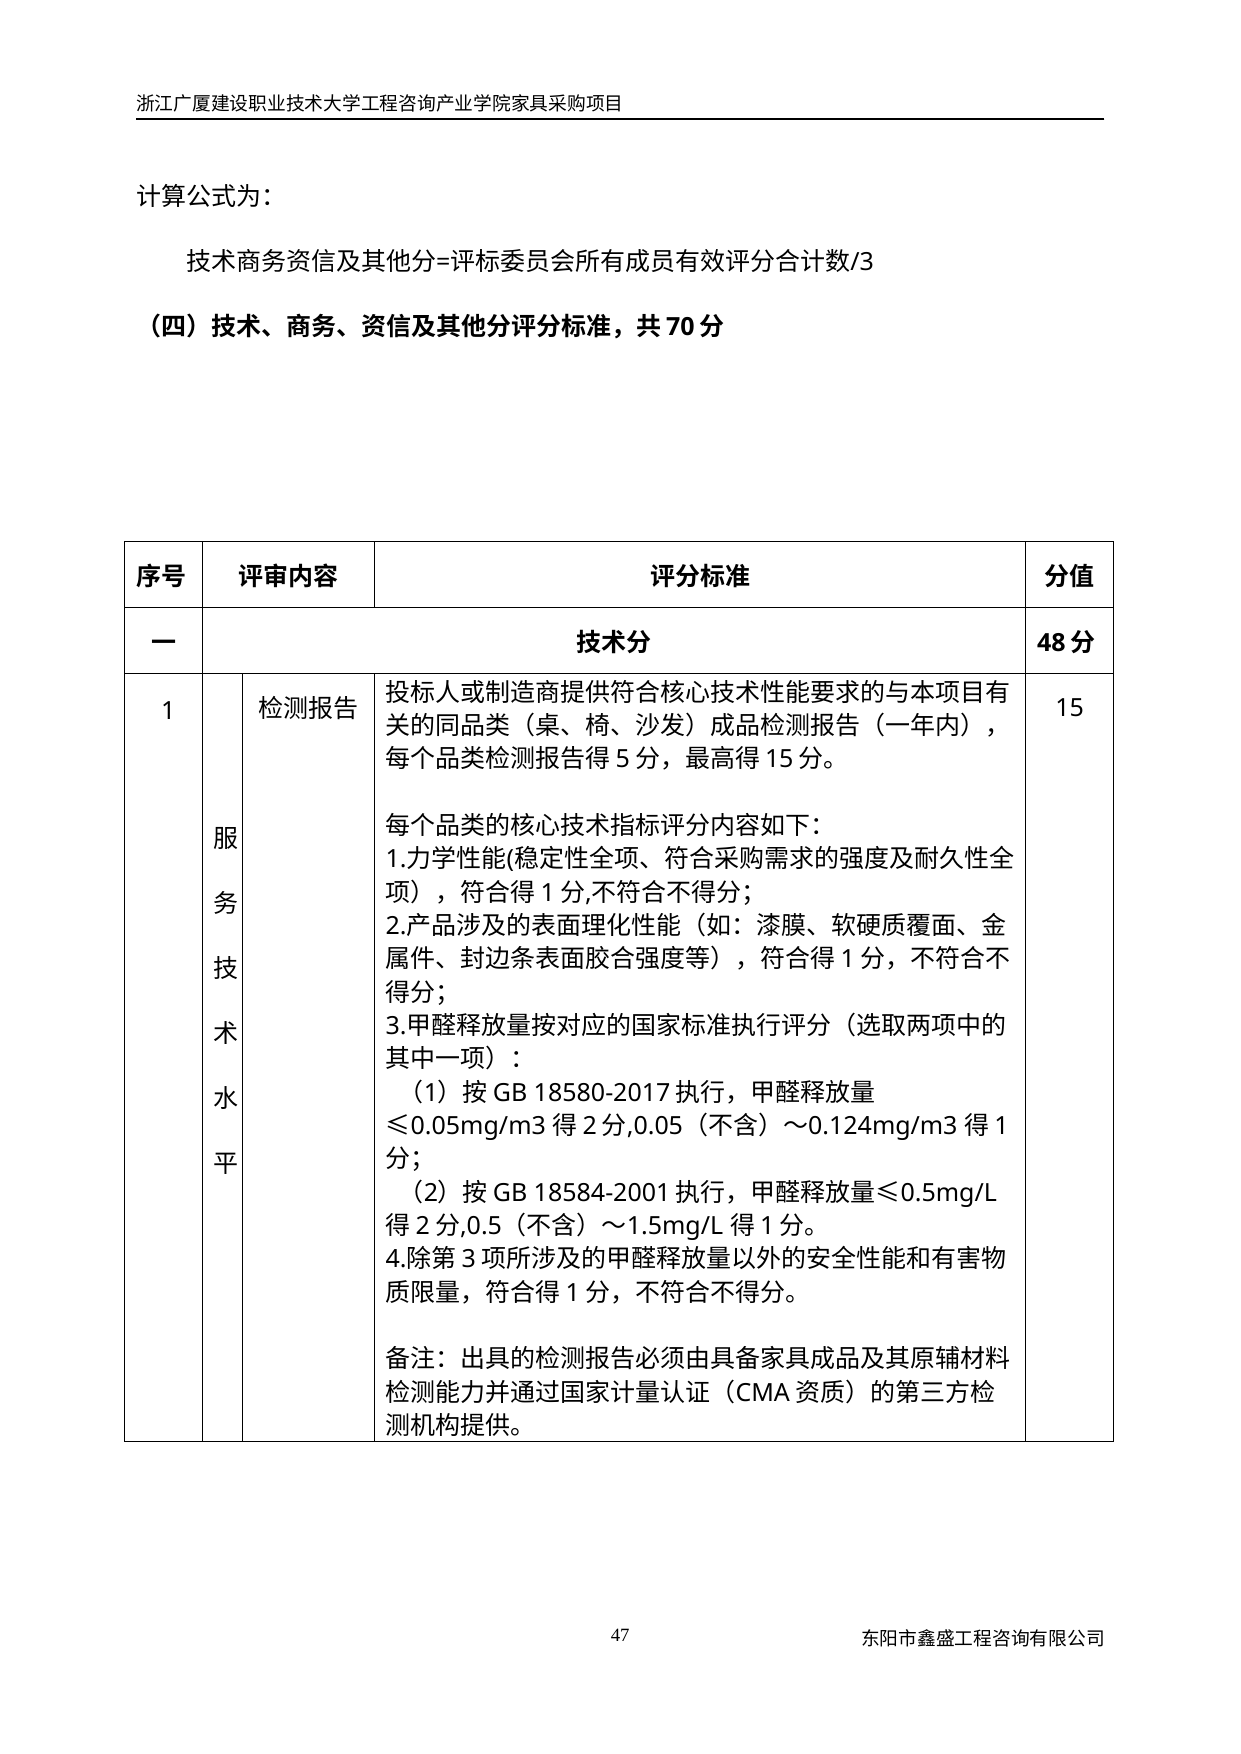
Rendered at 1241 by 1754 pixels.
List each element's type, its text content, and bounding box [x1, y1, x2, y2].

table_cell 15 [1026, 674, 1113, 1441]
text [136, 162, 1104, 227]
table_cell 48分 [1026, 608, 1113, 673]
table_cell 一 [125, 608, 202, 673]
text 技术商务资信及其他分=评标委员会所有成员有效评分合计数/3 [136, 227, 1104, 292]
table_cell 投标人或制造商提供符合核心技术性能要求的与本项目有关的同品类（桌、椅、沙发）成品检测报告（一年内），每个品类检测报告得5分，最高得15分。 每个品类的核心技术指标评分内容如下： 1.力学性能(稳定性全项、符合采购需求的强度及耐久性全项），符合得1分,不符合不得分； 2.产品涉及的表面理化性能（如：漆膜、软硬质覆面、金属件、封边条表面胶合强度等），符合得1分，不符合不得分； 3.甲醛释放量按对应的国家标准执行评分（选取两项中的其中一项）： （1）按GB 18580-2017执行，甲醛释放量≤0.05mg/m3 得2分,0.05（不含）～0.124mg/m3 得1分； （2）按GB 18584-2001执行，甲醛释放量≤0.5mg/L 得2分,0.5（不含）～1.5mg/L 得1分。 4.除第3项所涉及的甲醛释放量以外的安全性能和有害物质限量，符合得1分，不符合不得分。 备注：出具的检测报告必须由具备家具成品及其原辅材料检测能力并通过国家计量认证（CMA资质）的第三方检测机构提供。 [375, 674, 1025, 1441]
table_header 评审内容 [203, 542, 374, 607]
table_cell 技术分 [203, 608, 1025, 673]
table_header 分值 [1026, 542, 1113, 607]
table_cell 服务技术水平 [203, 674, 242, 1441]
table_header 序号 [125, 542, 202, 607]
table_header 评分标准 [375, 542, 1025, 607]
table_cell 检测报告 [243, 674, 374, 1441]
table_cell 1 [125, 674, 202, 1441]
list 技术、商务、资信及其他分评分标准，共70分 [136, 292, 1104, 357]
